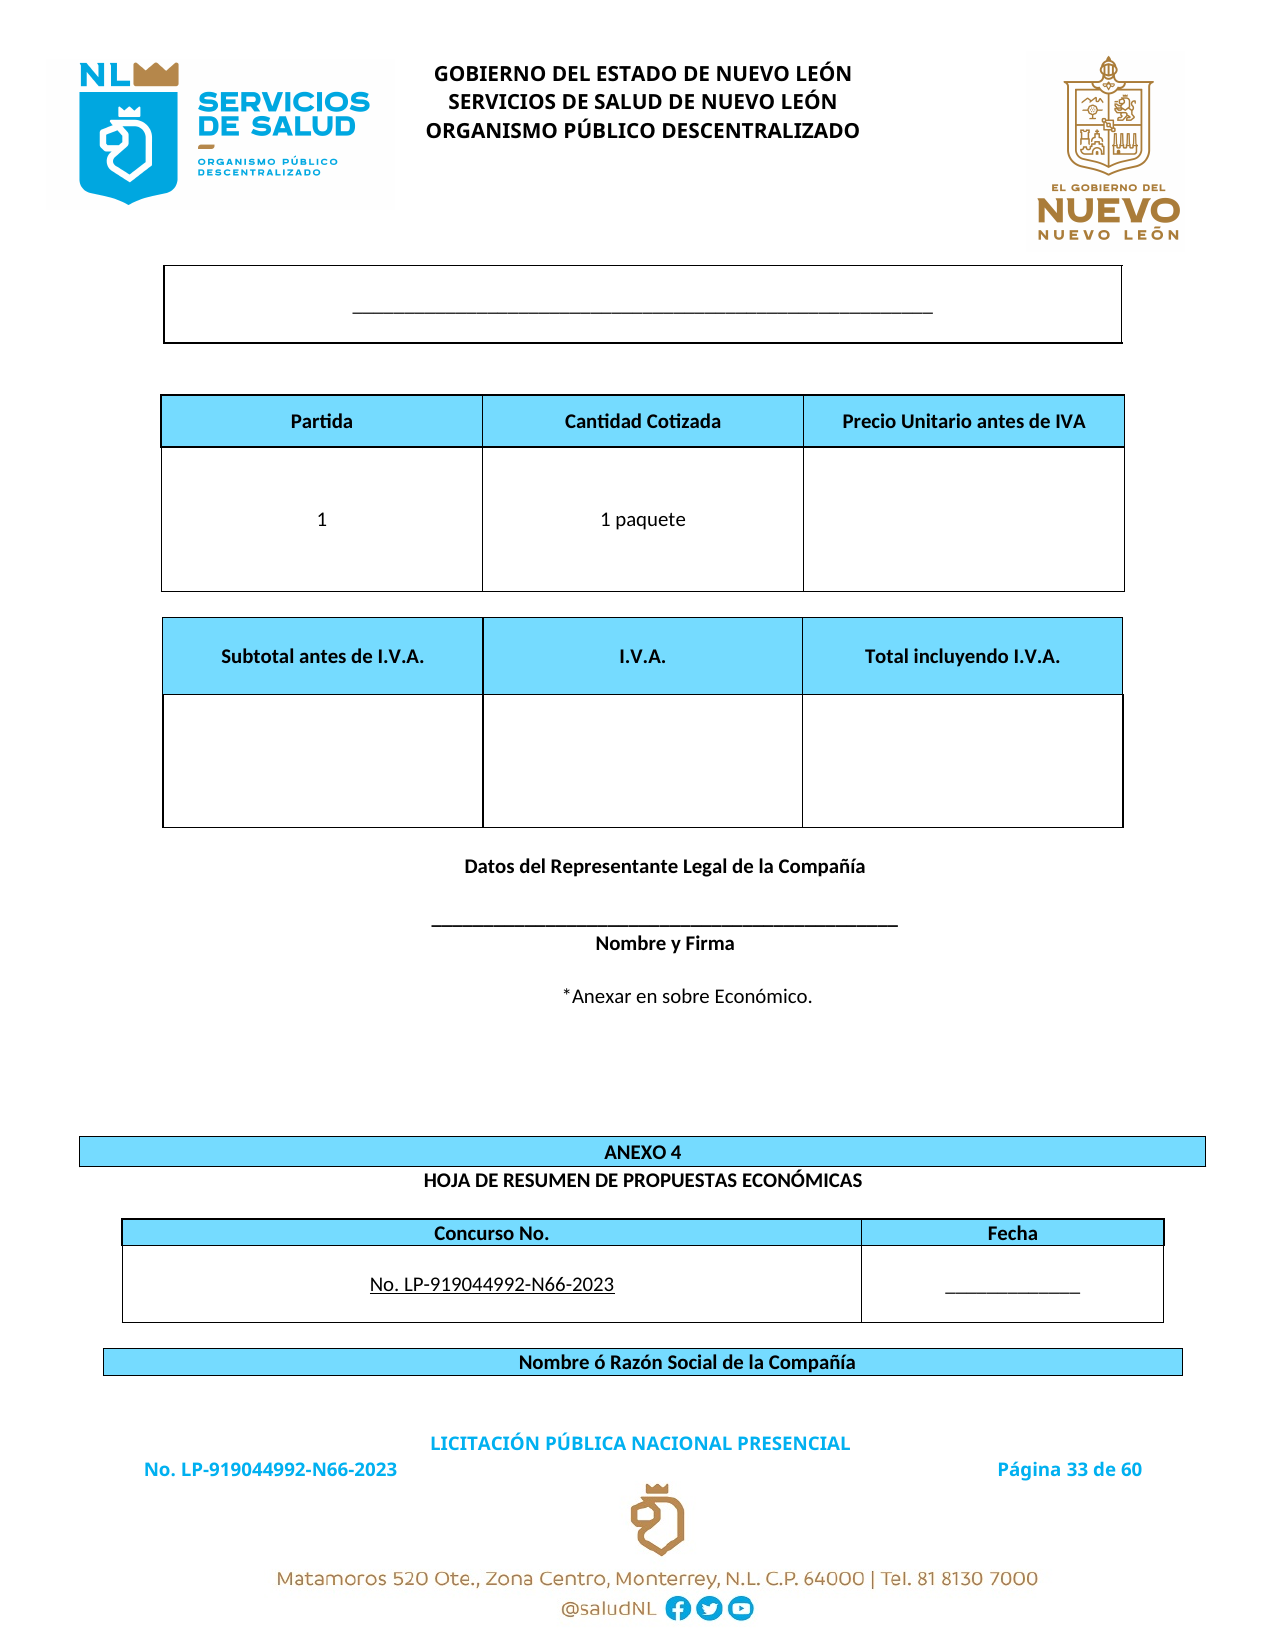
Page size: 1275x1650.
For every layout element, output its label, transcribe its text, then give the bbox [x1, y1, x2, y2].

text ANEXO 4 [80, 1137, 1205, 1166]
table_header Concurso No. [123, 1220, 861, 1245]
text *Anexar en sobre Económico. [177, 983, 1197, 1009]
text _____________________________________________ [133, 904, 1197, 930]
text HOJA DE RESUMEN DE PROPUESTAS ECONÓMICAS [89, 1167, 1197, 1193]
text Nombre y Firma [133, 930, 1197, 955]
table_header Fecha [862, 1220, 1163, 1245]
picture [1026, 51, 1186, 252]
table_header Nombre ó Razón Social de la Compañía [104, 1349, 1182, 1375]
table_cell 1 [162, 448, 482, 591]
table_header Precio Unitario antes de IVA [804, 396, 1124, 446]
table_cell [484, 695, 802, 827]
table_cell [803, 695, 1122, 827]
table_header Total incluyendo I.V.A. [803, 618, 1122, 694]
table_cell 1 paquete [483, 448, 803, 591]
table_cell No. LP-919044992-N66-2023 [123, 1246, 861, 1322]
table_header Subtotal antes de I.V.A. [163, 618, 482, 694]
table_cell [164, 695, 482, 827]
table_cell _____________ [862, 1246, 1163, 1322]
table_header Partida [162, 396, 482, 446]
table_header Cantidad Cotizada [483, 396, 803, 446]
picture [46, 59, 396, 210]
table_cell ________________________________________________________ [165, 266, 1121, 342]
table_cell [804, 448, 1124, 591]
text Datos del Representante Legal de la Compañía [133, 854, 1197, 879]
table_header I.V.A. [484, 618, 802, 694]
picture [16, 1466, 1275, 1636]
